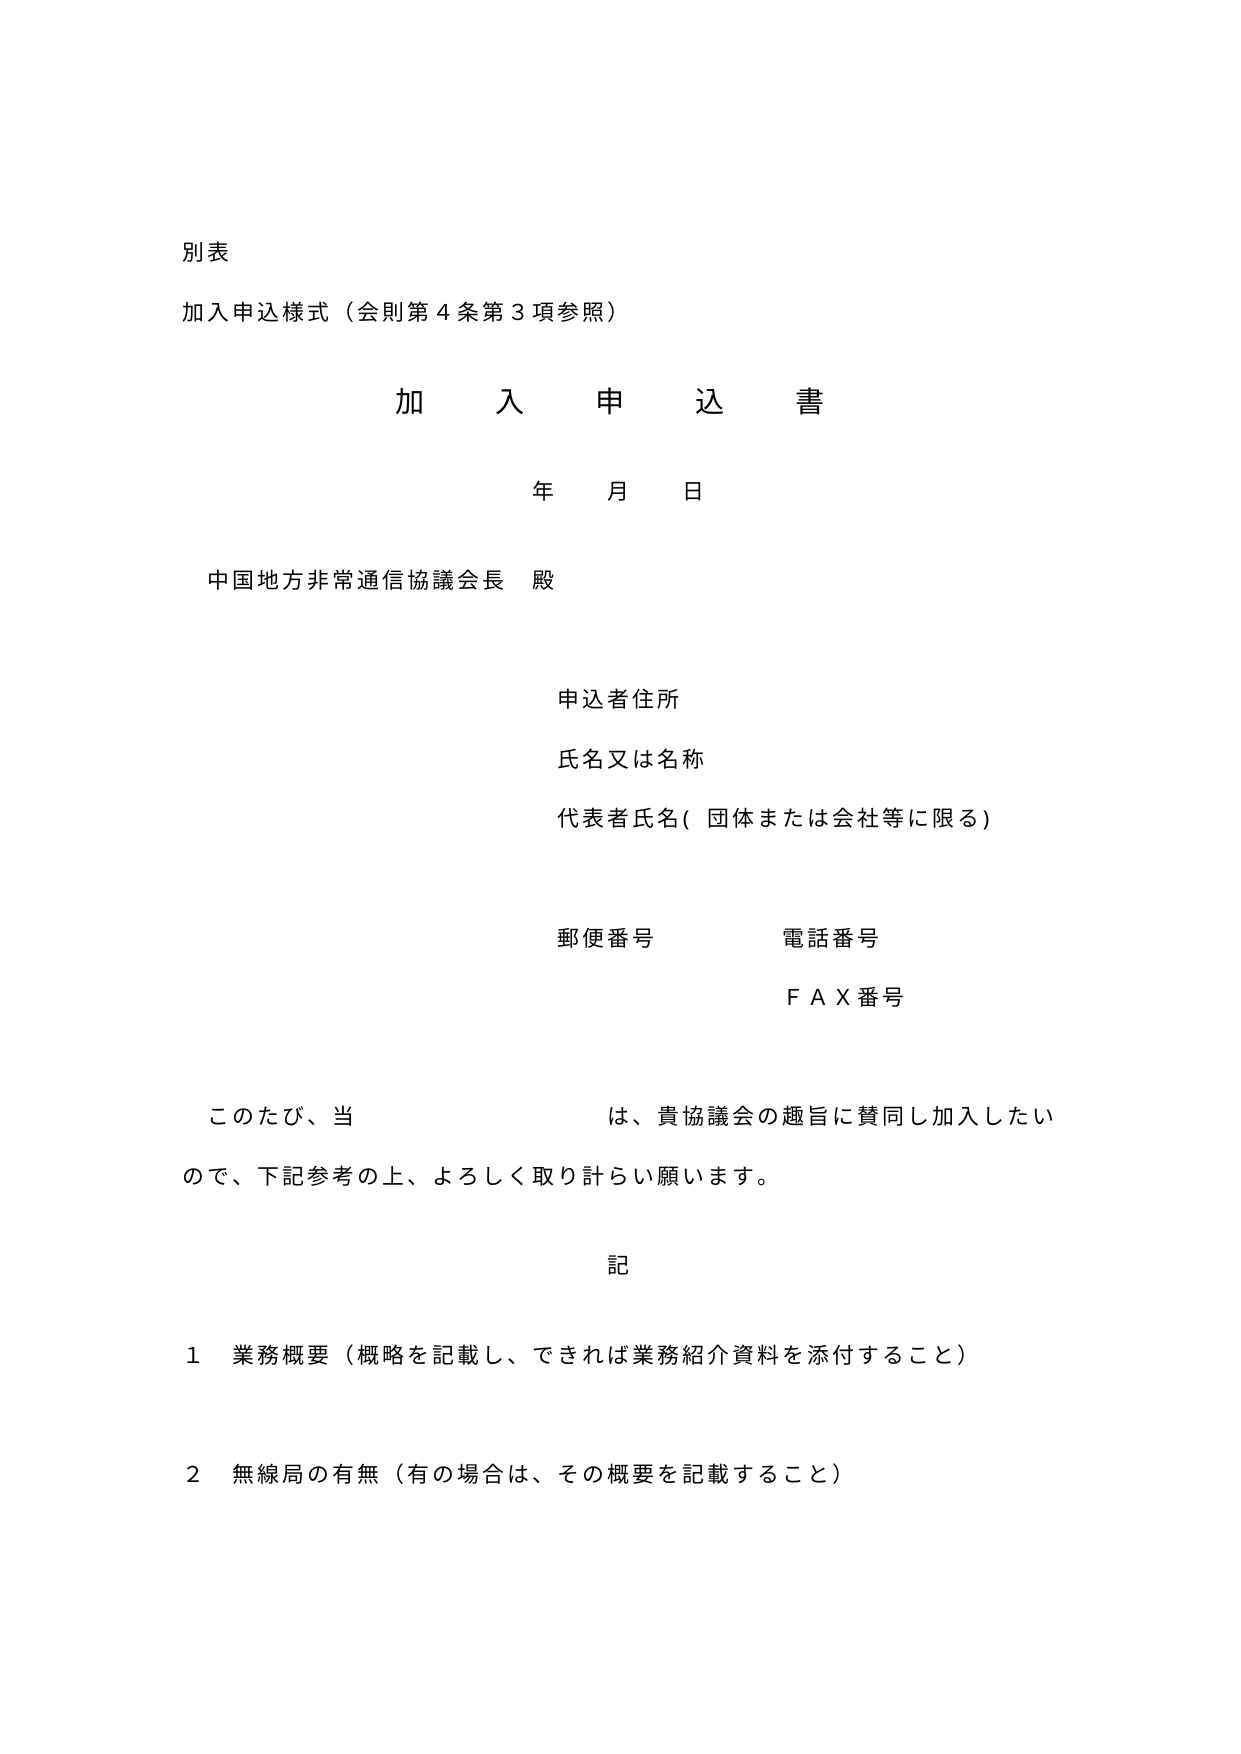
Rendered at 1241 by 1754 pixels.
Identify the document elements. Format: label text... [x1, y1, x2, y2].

text 加 入 申 込 書 [183, 370, 1058, 430]
text 年 月 日 [183, 460, 1058, 519]
text このたび、当 は、貴協議会の趣旨に賛同し加入したいので、下記参考の上、よろしく取り計らい願います。 [183, 1085, 1058, 1204]
text 加入申込様式（会則第４条第３項参照） [183, 281, 1058, 341]
text 記 [183, 1234, 1058, 1294]
text 別表 [183, 221, 1058, 281]
text 中国地方非常通信協議会長 殿 [183, 549, 1058, 609]
text 郵便番号 電話番号 [183, 907, 1058, 966]
text ２ 無線局の有無（有の場合は、その概要を記載すること） [183, 1443, 1058, 1502]
text １ 業務概要（概略を記載し、できれば業務紹介資料を添付すること） [183, 1324, 1058, 1383]
text 氏名又は名称 [183, 728, 1058, 787]
text 申込者住所 [183, 668, 1058, 728]
text ＦＡＸ番号 [183, 966, 1058, 1026]
text 代表者氏名(団体または会社等に限る) [183, 787, 1058, 847]
